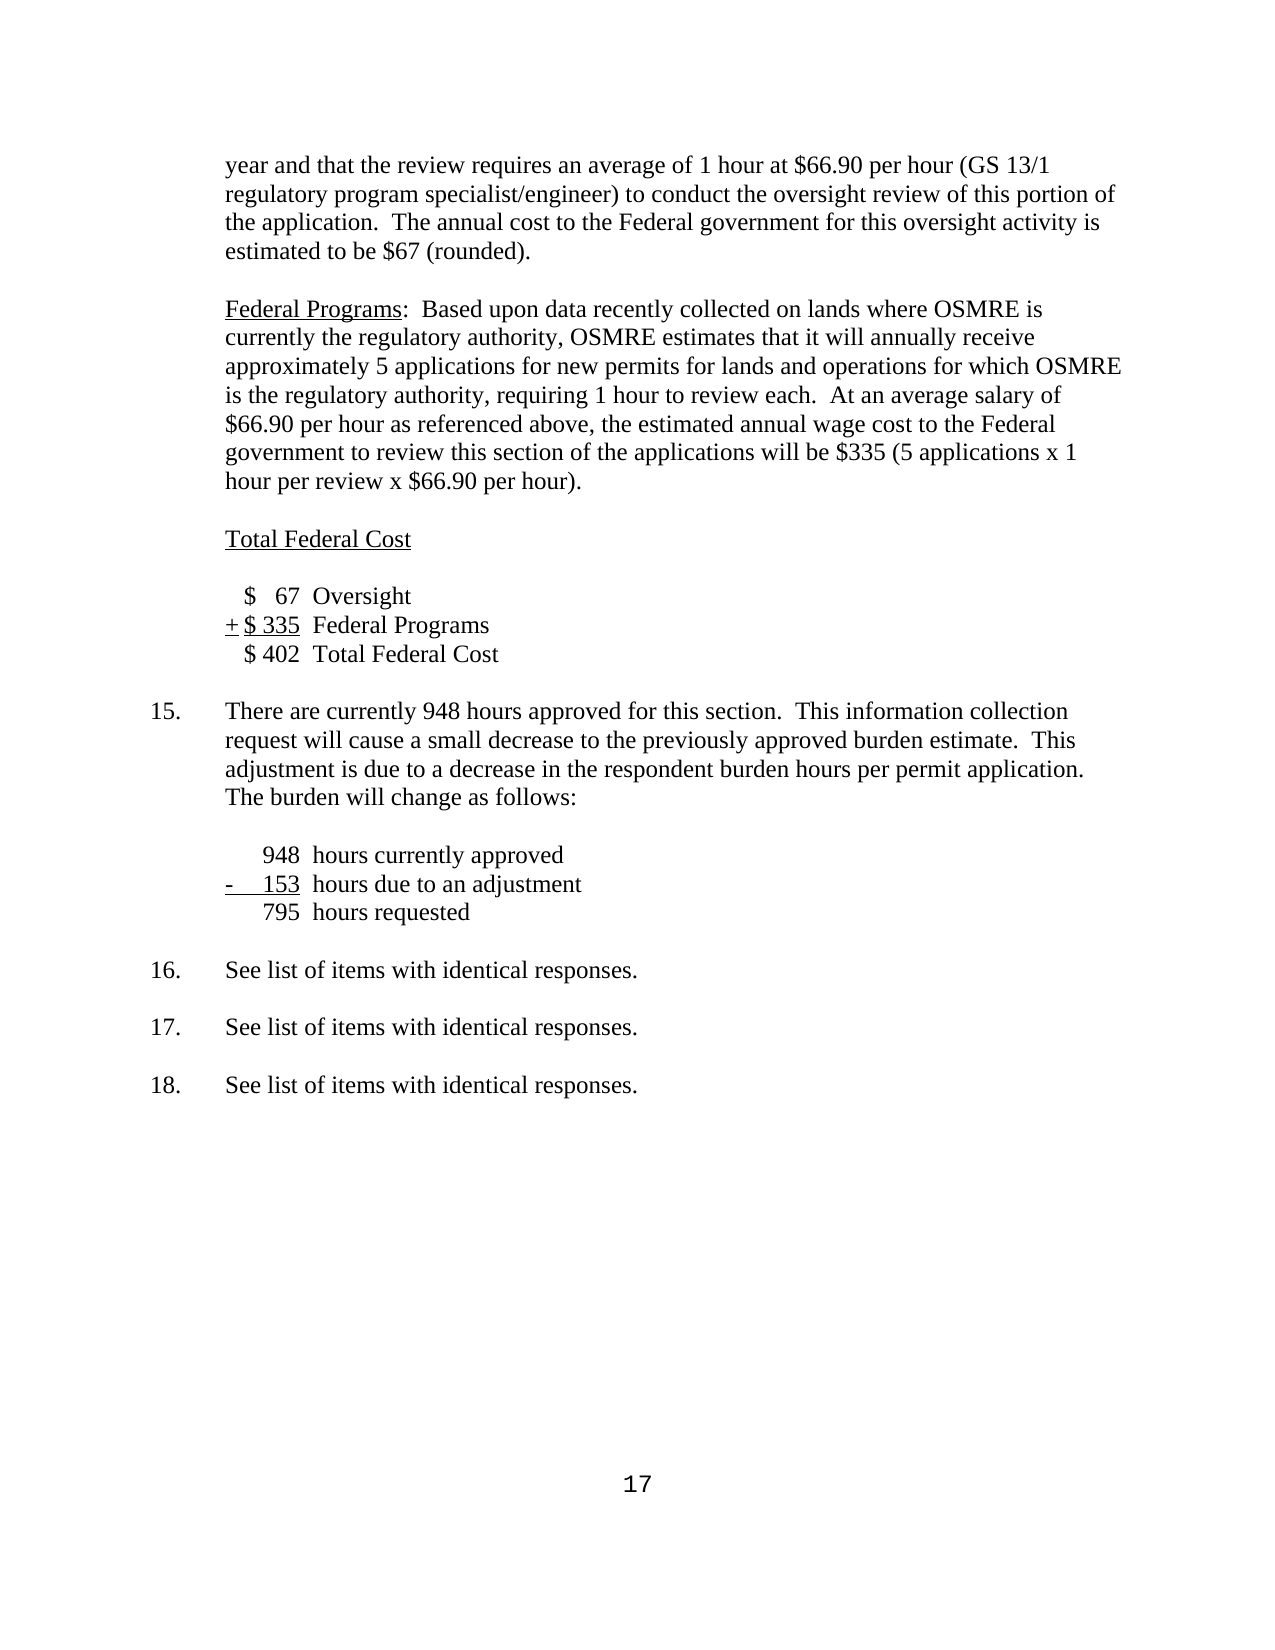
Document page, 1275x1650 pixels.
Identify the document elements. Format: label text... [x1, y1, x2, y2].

text $ 402 Total Federal Cost [225, 639, 1125, 667]
text + $ 335 Federal Programs [225, 610, 1125, 639]
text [225, 150, 1125, 265]
text 948 hours currently approved [225, 840, 1125, 869]
text Total Federal Cost [225, 524, 1125, 552]
text $ 67 Oversight [225, 581, 1125, 610]
text - 153 hours due to an adjustment [225, 869, 1125, 897]
text 16. See list of items with identical responses. [150, 955, 1125, 984]
text 17. See list of items with identical responses. [150, 1012, 1125, 1041]
text Federal Programs: Based upon data recently collected on lands where OSMRE is currently the regulatory authority, OSMRE estimates that it will annually receive approximately 5 applications for new permits for lands and operations for which OSMRE is the regulatory authority, requiring 1 hour to review each. At an average salary of $66.90 per hour as referenced above, the estimated annual wage cost to the Federal government to review this section of the applications will be $335 (5 applications x 1 hour per review x $66.90 per hour). [225, 294, 1125, 495]
text 795 hours requested [225, 897, 1125, 926]
text 18. See list of items with identical responses. [150, 1070, 1125, 1099]
text 15. There are currently 948 hours approved for this section. This information collection request will cause a small decrease to the previously approved burden estimate. This adjustment is due to a decrease in the respondent burden hours per permit application. The burden will change as follows [150, 696, 1125, 811]
